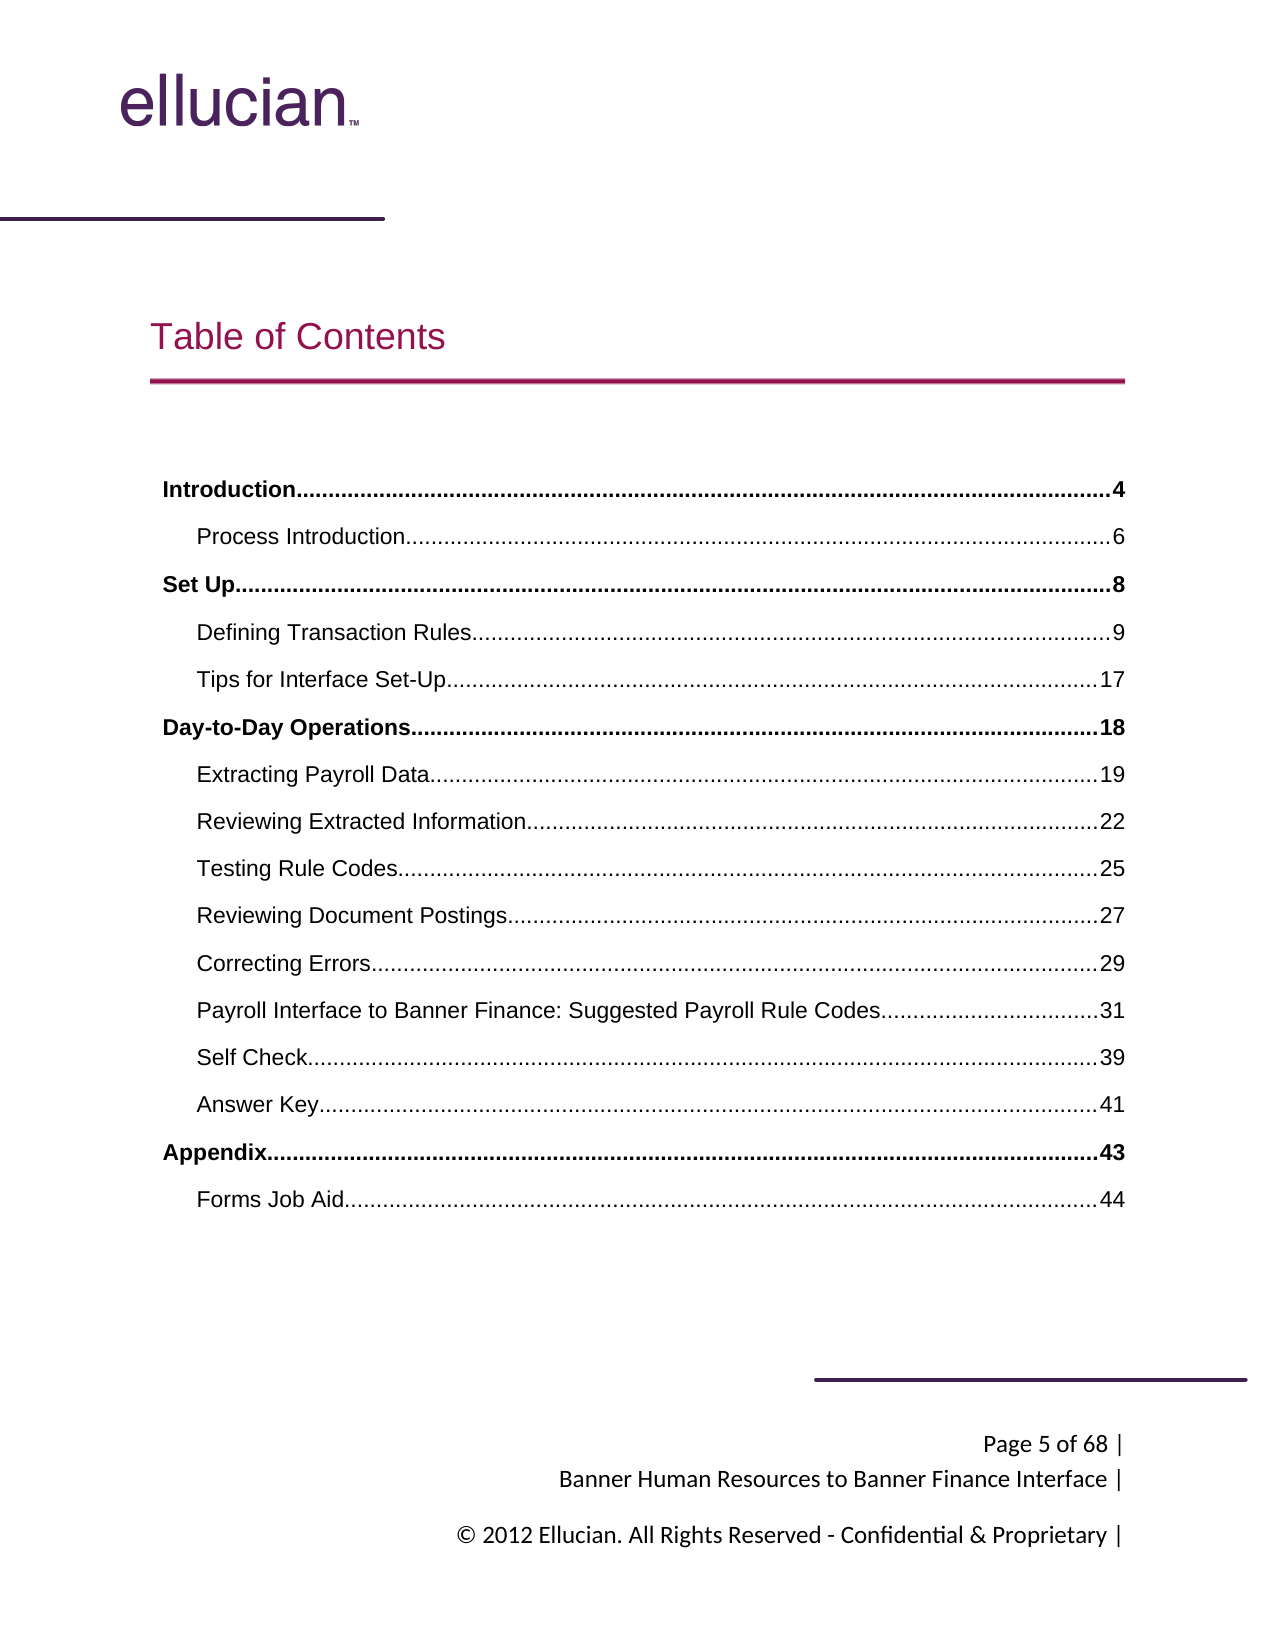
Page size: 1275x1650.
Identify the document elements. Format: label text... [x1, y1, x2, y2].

picture [150, 377, 1125, 387]
text Set Up 8 [162, 571, 1125, 598]
text Correcting Errors 29 [196, 949, 1125, 976]
text Day-to-Day Operations 18 [162, 713, 1125, 740]
text Reviewing Document Postings 27 [196, 902, 1125, 929]
text Table of Contents [150, 314, 1125, 357]
text Process Introduction 6 [196, 523, 1125, 550]
text Answer Key 41 [196, 1091, 1125, 1117]
picture [112, 68, 365, 133]
text Defining Transaction Rules 9 [196, 618, 1125, 645]
text Payroll Interface to Banner Finance: Suggested Payroll Rule Codes 31 [196, 997, 1125, 1023]
text Forms Job Aid 44 [196, 1186, 1125, 1212]
text Extracting Payroll Data 19 [196, 761, 1125, 787]
text Tips for Interface Set-Up 17 [196, 666, 1125, 692]
text Self Check 39 [196, 1044, 1125, 1070]
text Testing Rule Codes 25 [196, 855, 1125, 881]
text Reviewing Extracted Information 22 [196, 808, 1125, 834]
text Introduction 4 [162, 475, 1125, 502]
text Appendix 43 [162, 1138, 1125, 1165]
